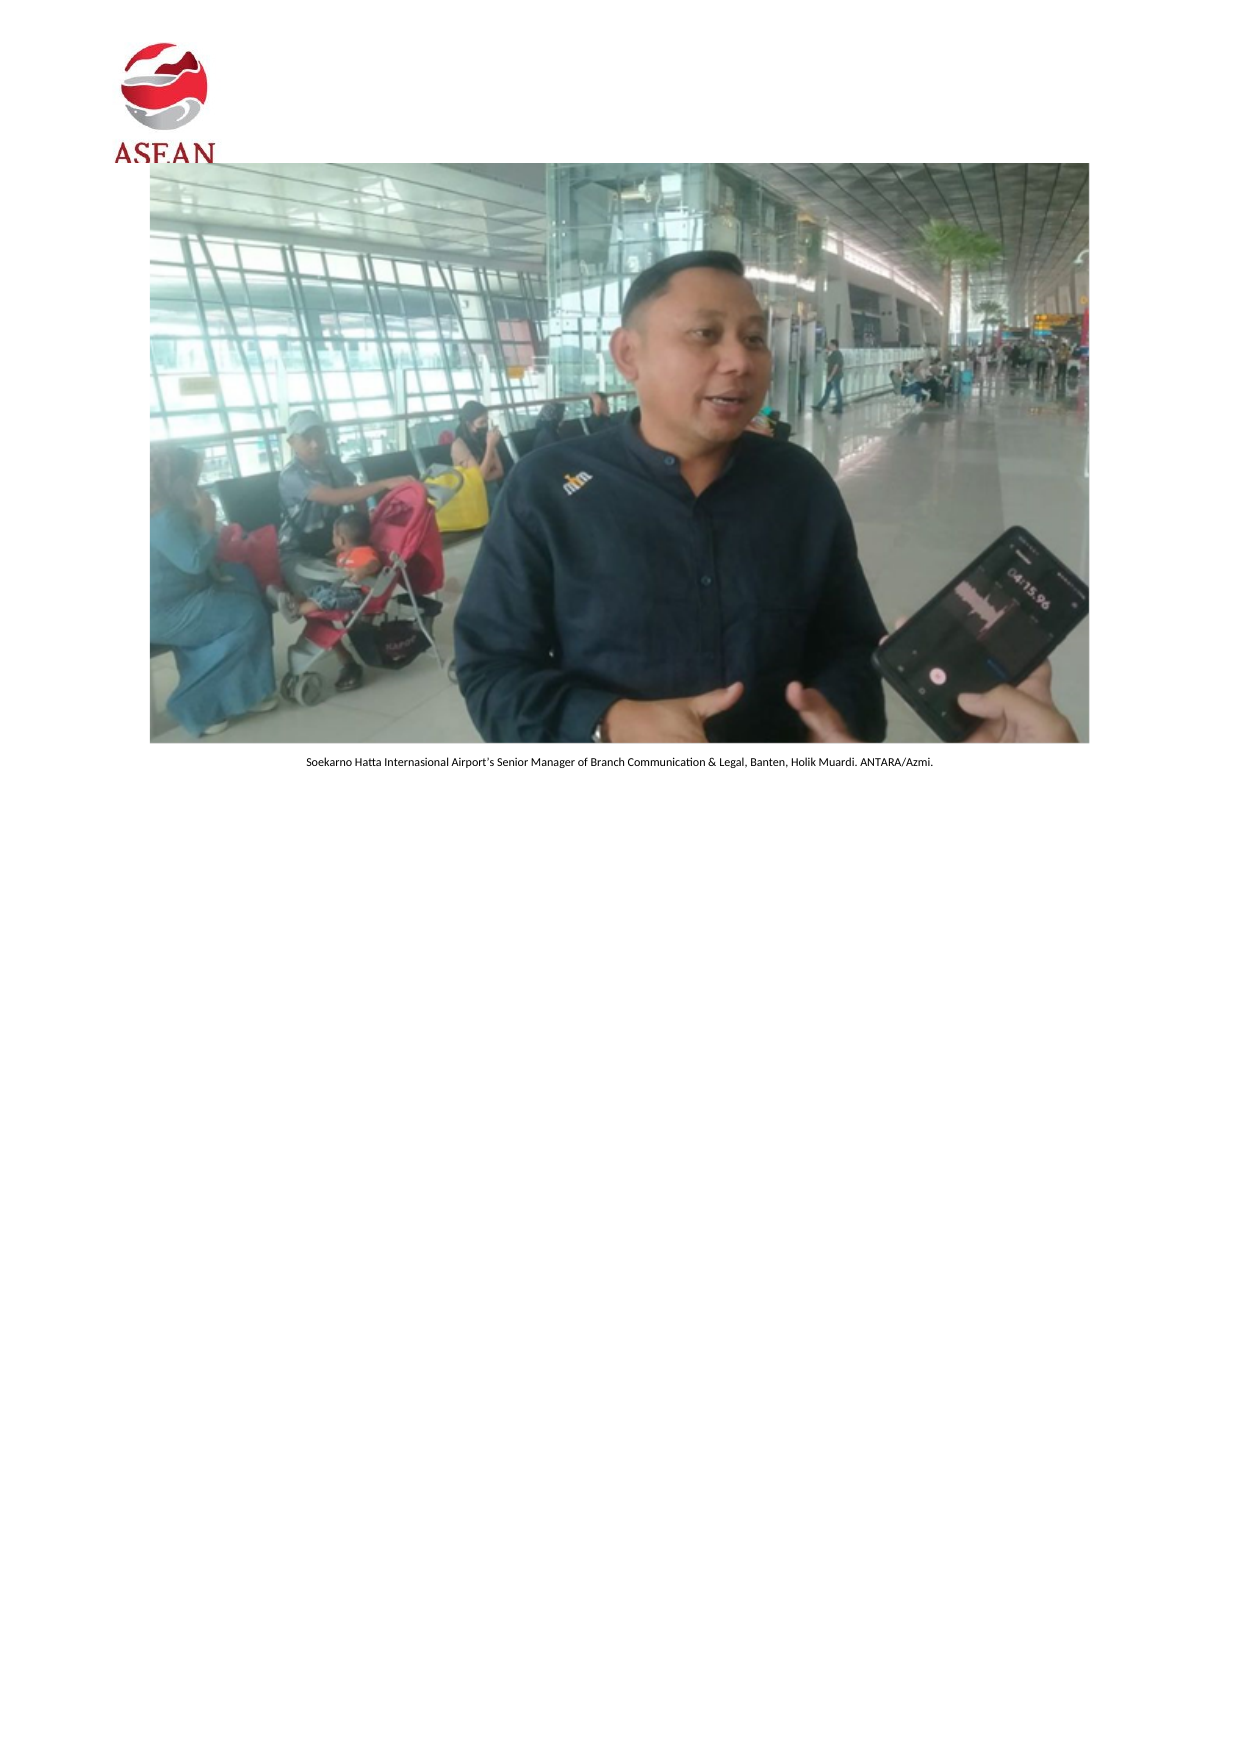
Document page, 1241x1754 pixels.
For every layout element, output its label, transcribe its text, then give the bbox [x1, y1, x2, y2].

text Soekarno Hatta Internasional Airport’s Senior Manager of Branch Communication & Legal, Banten, Holik Muardi. ANTARA/Azmi. [112, 744, 1128, 770]
picture [112, 42, 1091, 745]
